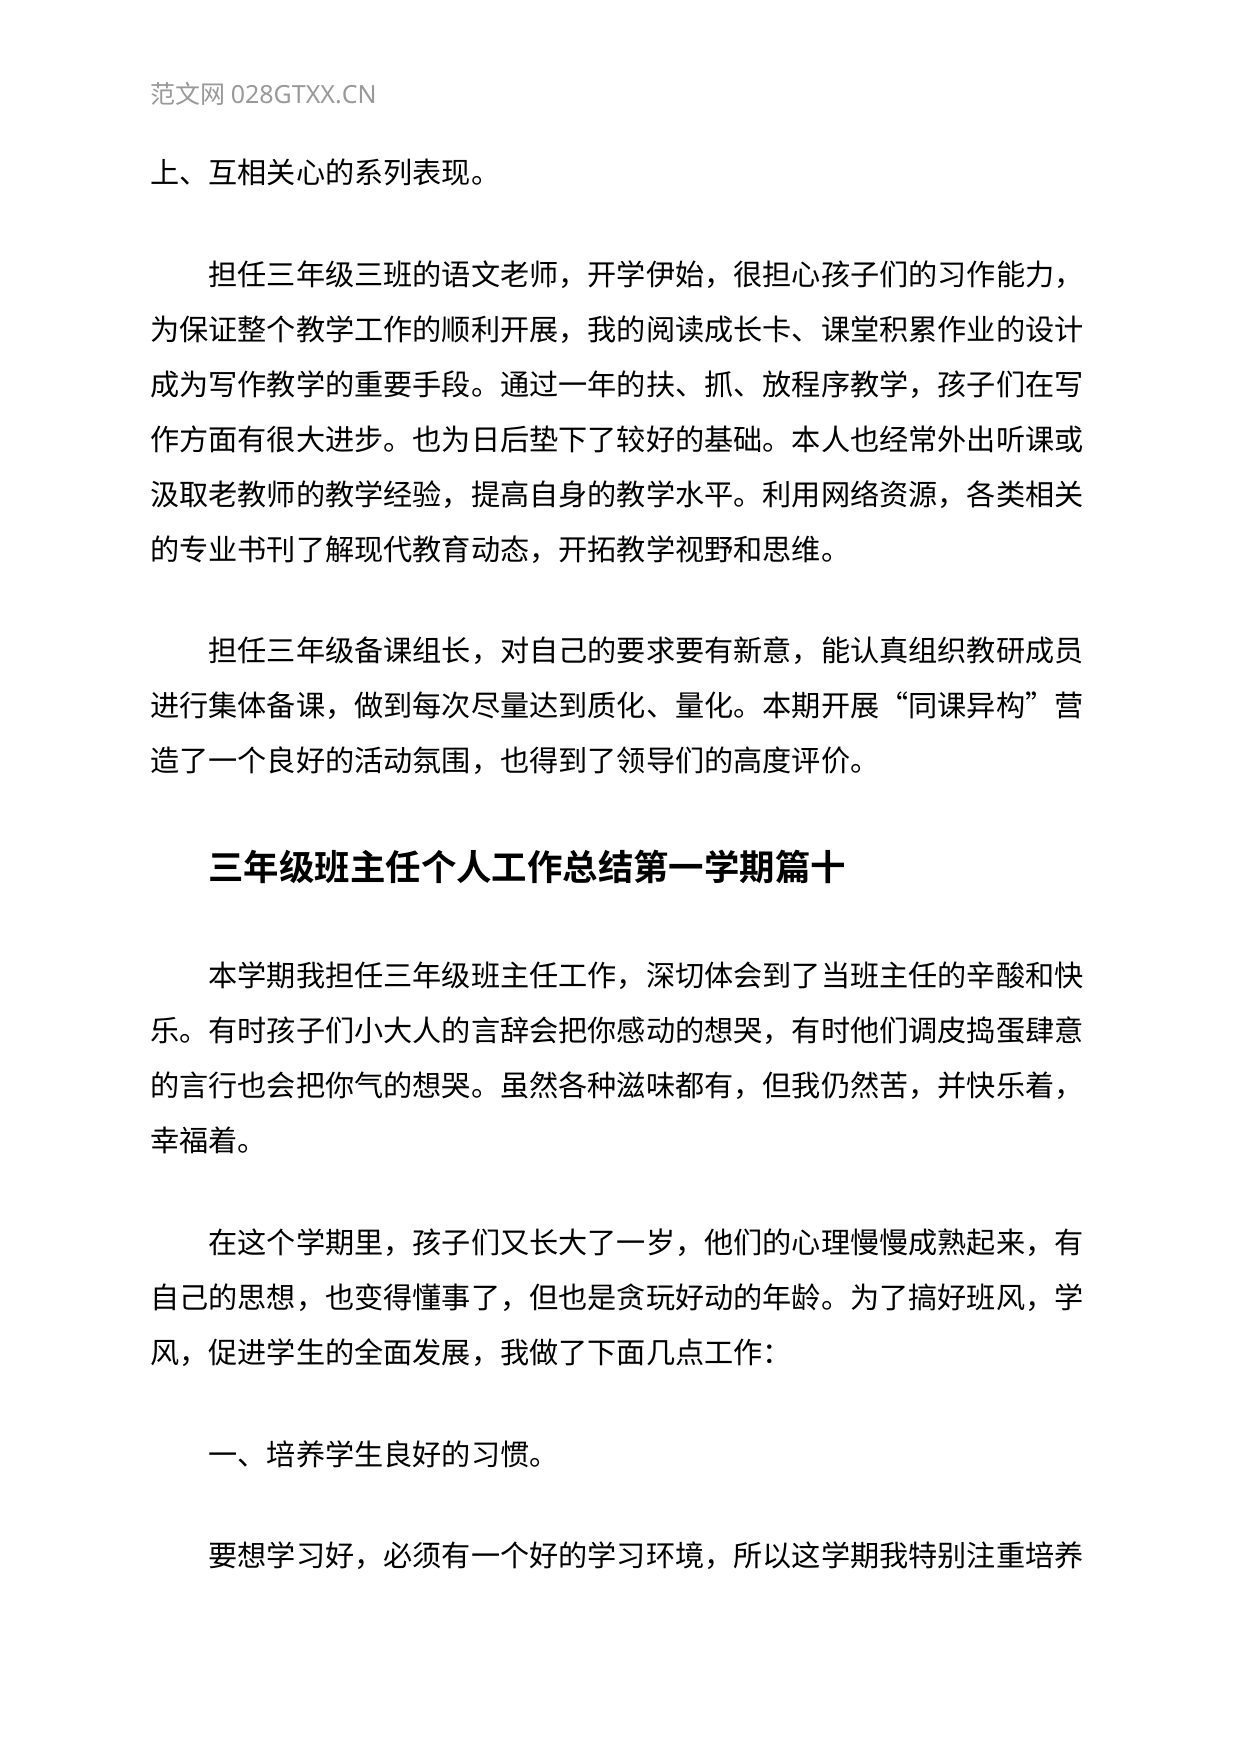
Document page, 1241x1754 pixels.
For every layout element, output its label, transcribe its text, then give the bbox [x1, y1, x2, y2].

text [150, 1533, 1090, 1575]
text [150, 150, 1090, 192]
text 担任三年级三班的语文老师，开学伊始，很担心孩子们的习作能力，为保证整个教学工作的顺利开展，我的阅读成长卡、课堂积累作业的设计成为写作教学的重要手段。通过一年的扶、抓、放程序教学，孩子们在写作方面有很大进步。也为日后垫下了较好的基础。本人也经常外出听课或汲取老教师的教学经验，提高自身的教学水平。利用网络资源，各类相关的专业书刊了解现代教育动态，开拓教学视野和思维。 [150, 252, 1090, 568]
text 担任三年级备课组长，对自己的要求要有新意，能认真组织教研成员进行集体备课，做到每次尽量达到质化、量化。本期开展“同课异构”营造了一个良好的活动氛围，也得到了领导们的高度评价。 [150, 628, 1090, 780]
text 在这个学期里，孩子们又长大了一岁，他们的心理慢慢成熟起来，有自己的思想，也变得懂事了，但也是贪玩好动的年龄。为了搞好班风，学风，促进学生的全面发展，我做了下面几点工作： [150, 1219, 1090, 1372]
text 三年级班主任个人工作总结第一学期篇十 [150, 839, 1090, 891]
text 本学期我担任三年级班主任工作，深切体会到了当班主任的辛酸和快乐。有时孩子们小大人的言辞会把你感动的想哭，有时他们调皮捣蛋肆意的言行也会把你气的想哭。虽然各种滋味都有，但我仍然苦，并快乐着，幸福着。 [150, 953, 1090, 1160]
text 一、培养学生良好的习惯。 [150, 1431, 1090, 1473]
